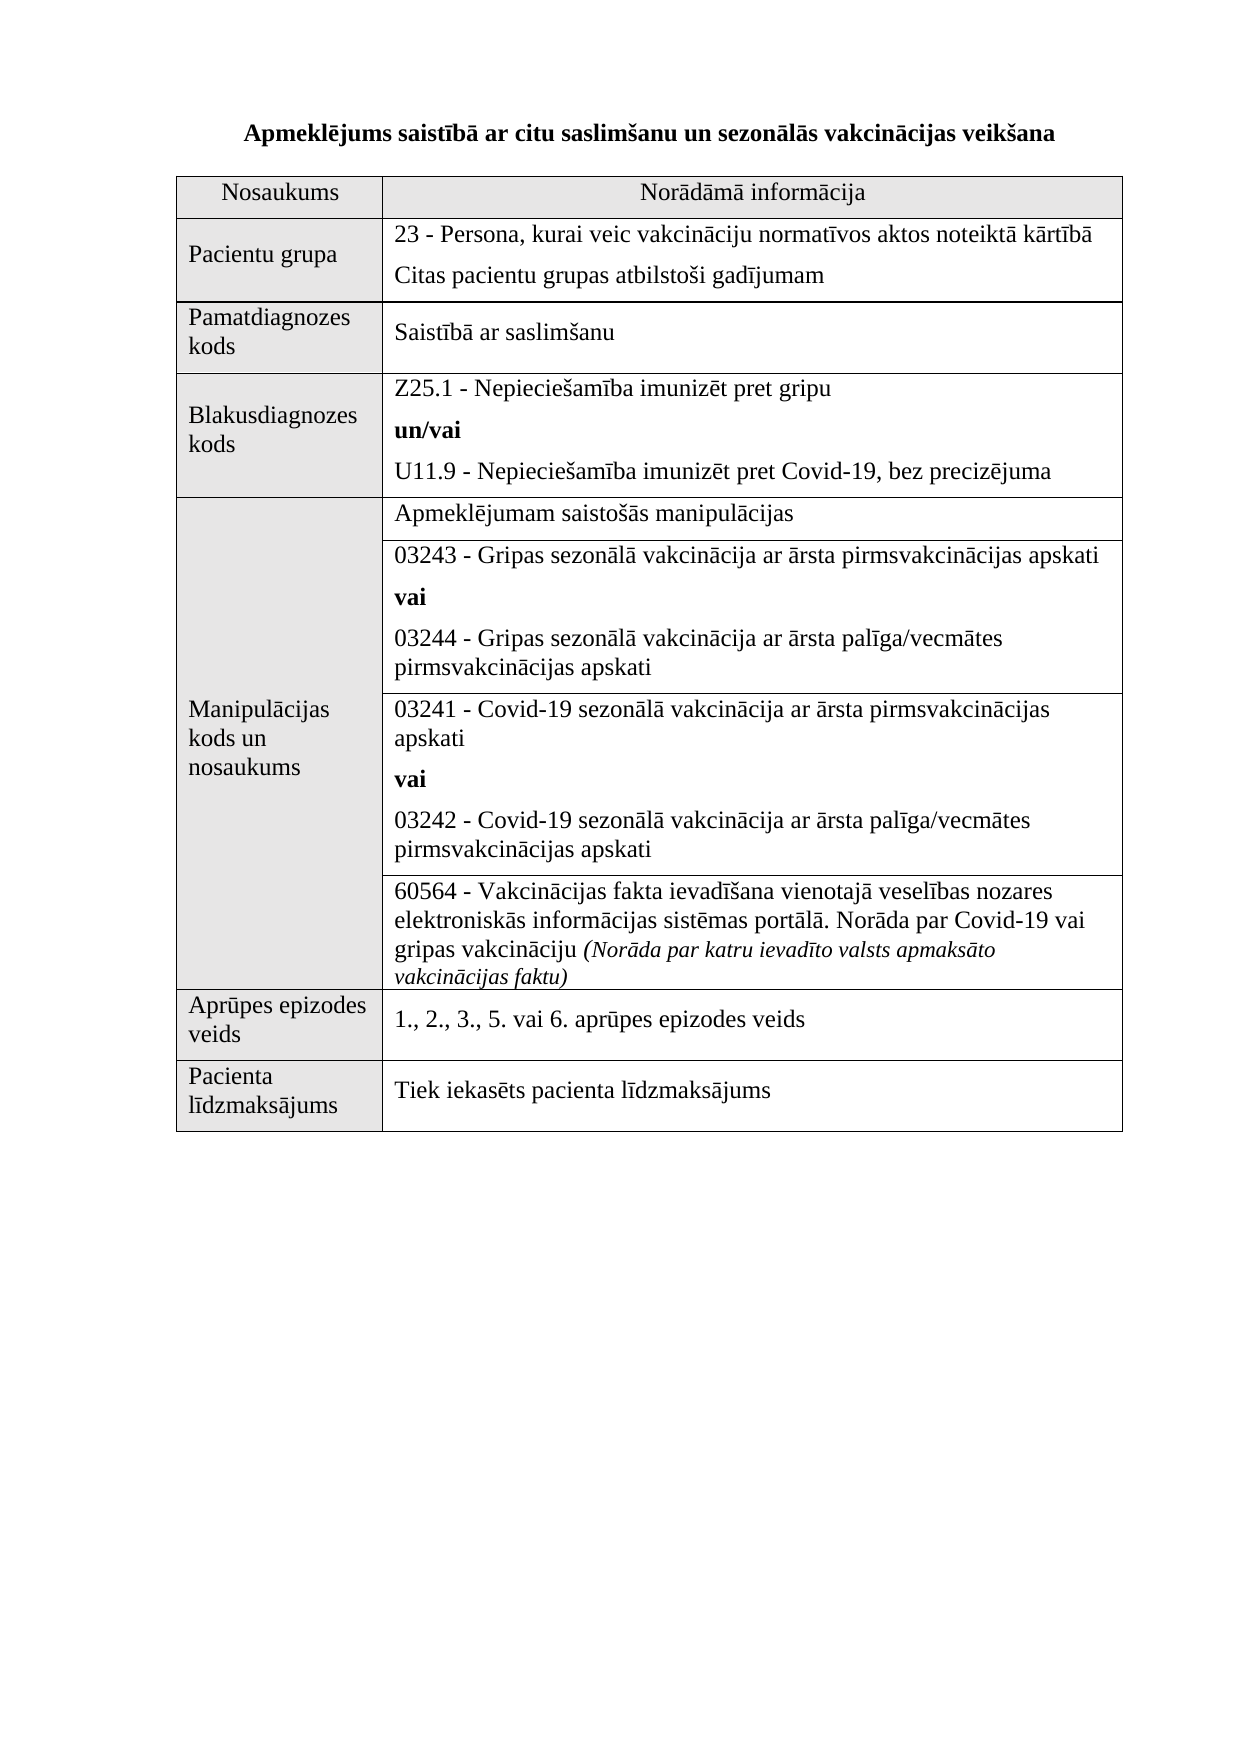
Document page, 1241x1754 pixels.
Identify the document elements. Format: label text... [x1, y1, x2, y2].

table_cell 60564 - Vakcinācijas fakta ievadīšana vienotajā veselības nozares elektroniskās informācijas sistēmas portālā. Norāda par Covid-19 vai gripas vakcināciju (Norāda par katru ievadīto valsts apmaksāto vakcinācijas faktu) [383, 876, 1122, 989]
table_cell Z25.1 - Nepieciešamība imunizēt pret gripu un/vai U11.9 - Nepieciešamība imunizēt pret Covid-19, bez precizējuma [383, 374, 1122, 497]
table_cell Blakusdiagnozes kods [177, 374, 382, 497]
table_cell Manipulācijas kods un nosaukums [177, 498, 382, 989]
table_header Norādāmā informācija [383, 177, 1122, 218]
table_header Nosaukums [177, 177, 382, 218]
table_cell 23 - Persona, kurai veic vakcināciju normatīvos aktos noteiktā kārtībā Citas pacientu grupas atbilstoši gadījumam [383, 219, 1122, 301]
table_cell Pamatdiagnozes kods [177, 303, 382, 372]
table_cell Pacienta līdzmaksājums [177, 1061, 382, 1131]
table_cell Tiek iekasēts pacienta līdzmaksājums [383, 1061, 1122, 1131]
table_cell 03241 - Covid-19 sezonālā vakcinācija ar ārsta pirmsvakcinācijas apskati vai 03242 - Covid-19 sezonālā vakcinācija ar ārsta palīga/vecmātes pirmsvakcinācijas apskati [383, 694, 1122, 875]
table_cell Saistībā ar saslimšanu [383, 303, 1122, 372]
table_cell Pacientu grupa [177, 219, 382, 301]
table_cell 03243 - Gripas sezonālā vakcinācija ar ārsta pirmsvakcinācijas apskati vai 03244 - Gripas sezonālā vakcinācija ar ārsta palīga/vecmātes pirmsvakcinācijas apskati [383, 541, 1122, 693]
table_cell Aprūpes epizodes veids [177, 990, 382, 1060]
table_cell 1., 2., 3., 5. vai 6. aprūpes epizodes veids [383, 990, 1122, 1060]
text Apmeklējums saistībā ar citu saslimšanu un sezonālās vakcinācijas veikšana [177, 118, 1122, 147]
table_cell Apmeklējumam saistošās manipulācijas [383, 498, 1122, 539]
